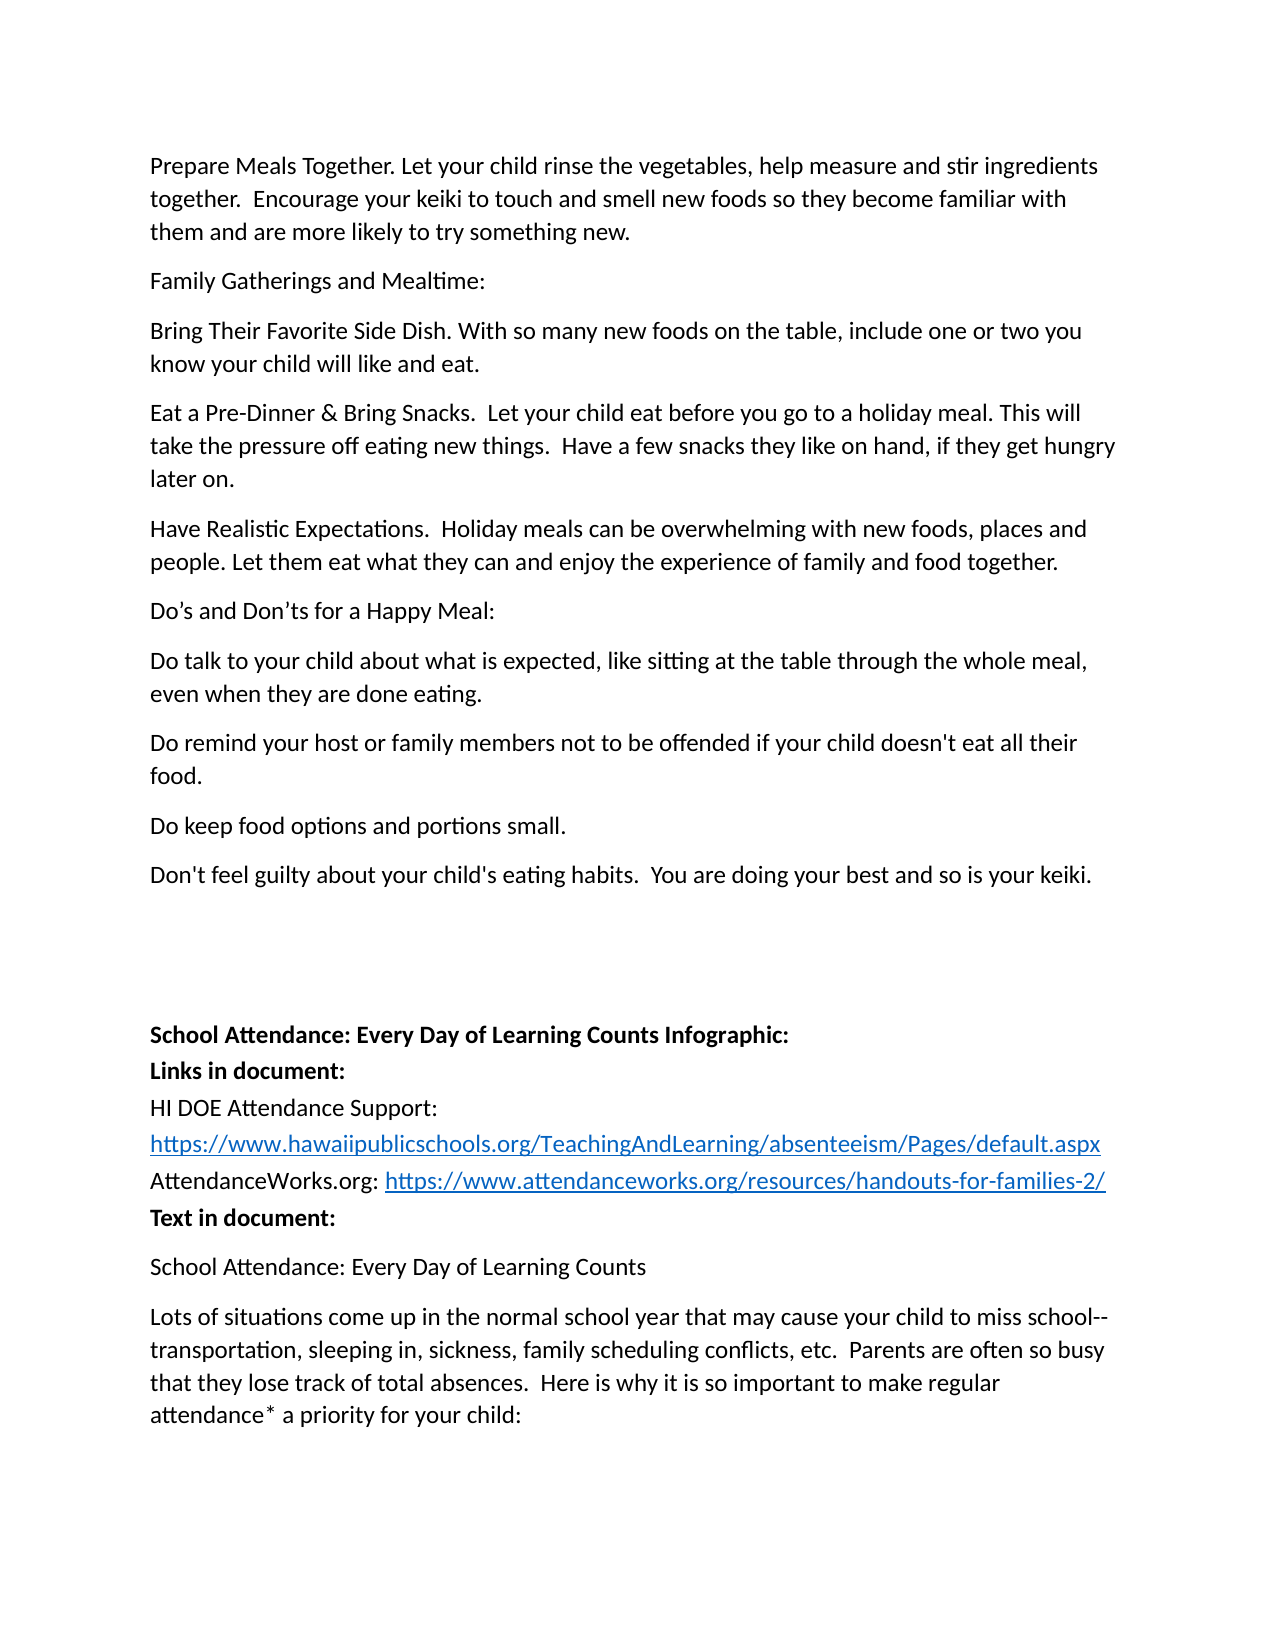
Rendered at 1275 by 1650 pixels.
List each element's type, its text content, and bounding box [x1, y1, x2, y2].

text AttendanceWorks.org: https://www.attendanceworks.org/resources/handouts-for-families-2/ [150, 1165, 1125, 1196]
text Do’s and Don’ts for a Happy Meal: [150, 595, 1125, 626]
text Don't feel guilty about your child's eating habits. You are doing your best and so is your keiki. [150, 859, 1125, 890]
text Prepare Meals Together. Let your child rinse the vegetables, help measure and stir ingredients together. Encourage your keiki to touch and smell new foods so they become familiar with them and are more likely to try something new. [150, 150, 1125, 246]
text Do talk to your child about what is expected, like sitting at the table through the whole meal, even when they are done eating. [150, 645, 1125, 708]
text Text in document: [150, 1202, 1125, 1232]
text Links in document: [150, 1055, 1125, 1086]
text HI DOE Attendance Support: https://www.hawaiipublicschools.org/TeachingAndLearning/absenteeism/Pages/default.aspx [150, 1092, 1125, 1159]
text School Attendance: Every Day of Learning Counts Infographic: [150, 1019, 1125, 1049]
text Do keep food options and portions small. [150, 810, 1125, 841]
text Do remind your host or family members not to be offended if your child doesn't eat all their food. [150, 727, 1125, 791]
text Lots of situations come up in the normal school year that may cause your child to miss school--transportation, sleeping in, sickness, family scheduling conflicts, etc. Parents are often so busy that they lose track of total absences. Here is why it is so important to make regular attendance* a priority for your child: [150, 1301, 1125, 1430]
text School Attendance: Every Day of Learning Counts [150, 1251, 1125, 1282]
text Eat a Pre-Dinner & Bring Snacks. Let your child eat before you go to a holiday meal. This will take the pressure off eating new things. Have a few snacks they like on hand, if they get hungry later on. [150, 397, 1125, 494]
text Bring Their Favorite Side Dish. With so many new foods on the table, include one or two you know your child will like and eat. [150, 315, 1125, 378]
text Have Realistic Expectations. Holiday meals can be overwhelming with new foods, places and people. Let them eat what they can and enjoy the experience of family and food together. [150, 513, 1125, 576]
text Family Gatherings and Mealtime: [150, 265, 1125, 296]
